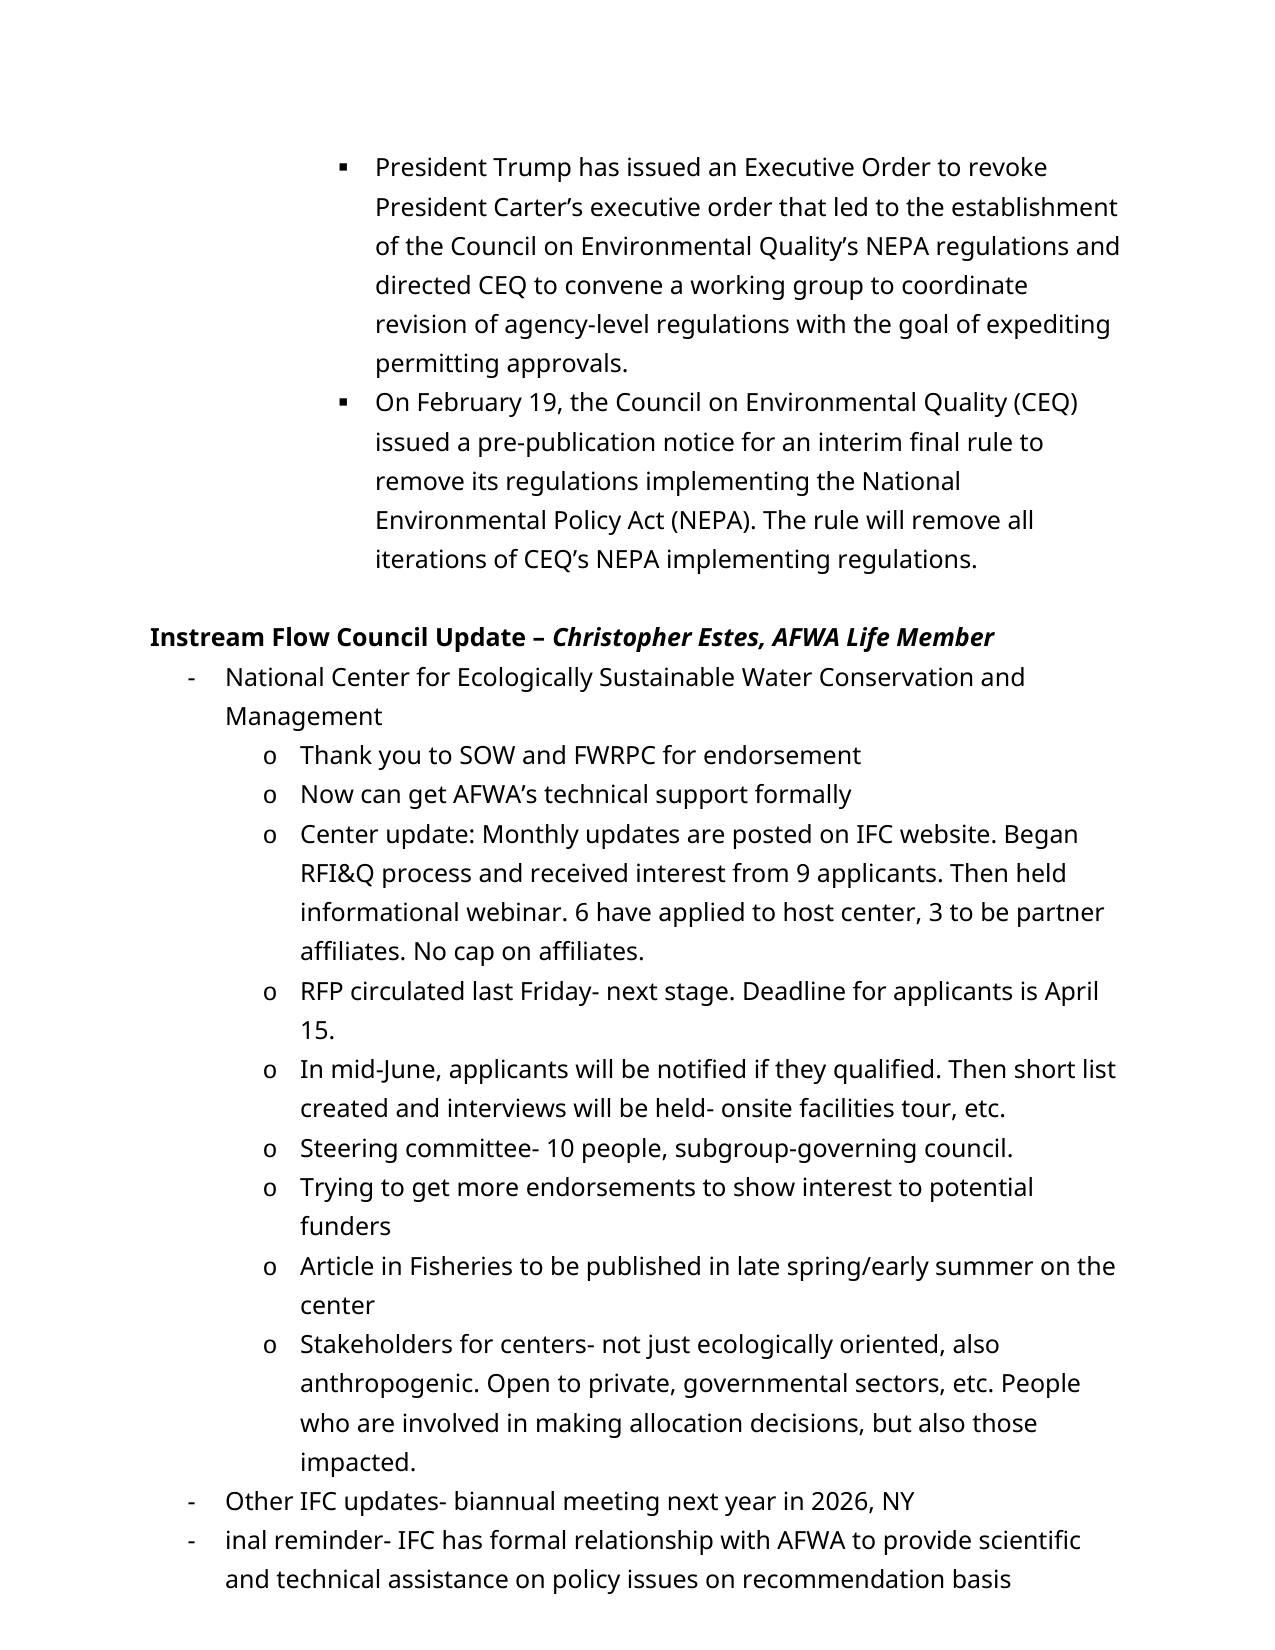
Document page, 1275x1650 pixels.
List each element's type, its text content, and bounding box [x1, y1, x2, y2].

list President Trump has issued an Executive Order to revoke President Carter’s executive order that led to the establishment of the Council on Environmental Quality’s NEPA regulations and directed CEQ to convene a working group to coordinate revision of agency-level regulations with the goal of expediting permitting approvals. [337, 150, 1125, 380]
list Article in Fisheries to be published in late spring/early summer on the center [262, 1248, 1125, 1322]
list Stakeholders for centers- not just ecologically oriented, also anthropogenic. Open to private, governmental sectors, etc. People who are involved in making allocation decisions, but also those impacted. [262, 1327, 1125, 1478]
list National Center for Ecologically Sustainable Water Conservation and Management [187, 659, 1125, 732]
list Now can get AFWA’s technical support formally [262, 777, 1125, 811]
list inal reminder- IFC has formal relationship with AFWA to provide scientific and technical assistance on policy issues on recommendation basis [187, 1523, 1125, 1596]
list Other IFC updates- biannual meeting next year in 2026, NY [187, 1483, 1125, 1518]
list On February 19, the Council on Environmental Quality (CEQ) issued a pre-publication notice for an interim final rule to remove its regulations implementing the National Environmental Policy Act (NEPA). The rule will remove all iterations of CEQ’s NEPA implementing regulations. [337, 385, 1125, 576]
text Instream Flow Council Update – Christopher Estes, AFWA Life Member [150, 620, 1125, 654]
list RFP circulated last Friday- next stage. Deadline for applicants is April 15. [262, 973, 1125, 1047]
list Steering committee- 10 people, subgroup-governing council. [262, 1130, 1125, 1164]
list Center update: Monthly updates are posted on IFC website. Began RFI&Q process and received interest from 9 applicants. Then held informational webinar. 6 have applied to host center, 3 to be partner affiliates. No cap on affiliates. [262, 816, 1125, 968]
list In mid-June, applicants will be notified if they qualified. Then short list created and interviews will be held- onsite facilities tour, etc. [262, 1052, 1125, 1125]
list Trying to get more endorsements to show interest to potential funders [262, 1169, 1125, 1243]
list Thank you to SOW and FWRPC for endorsement [262, 737, 1125, 772]
